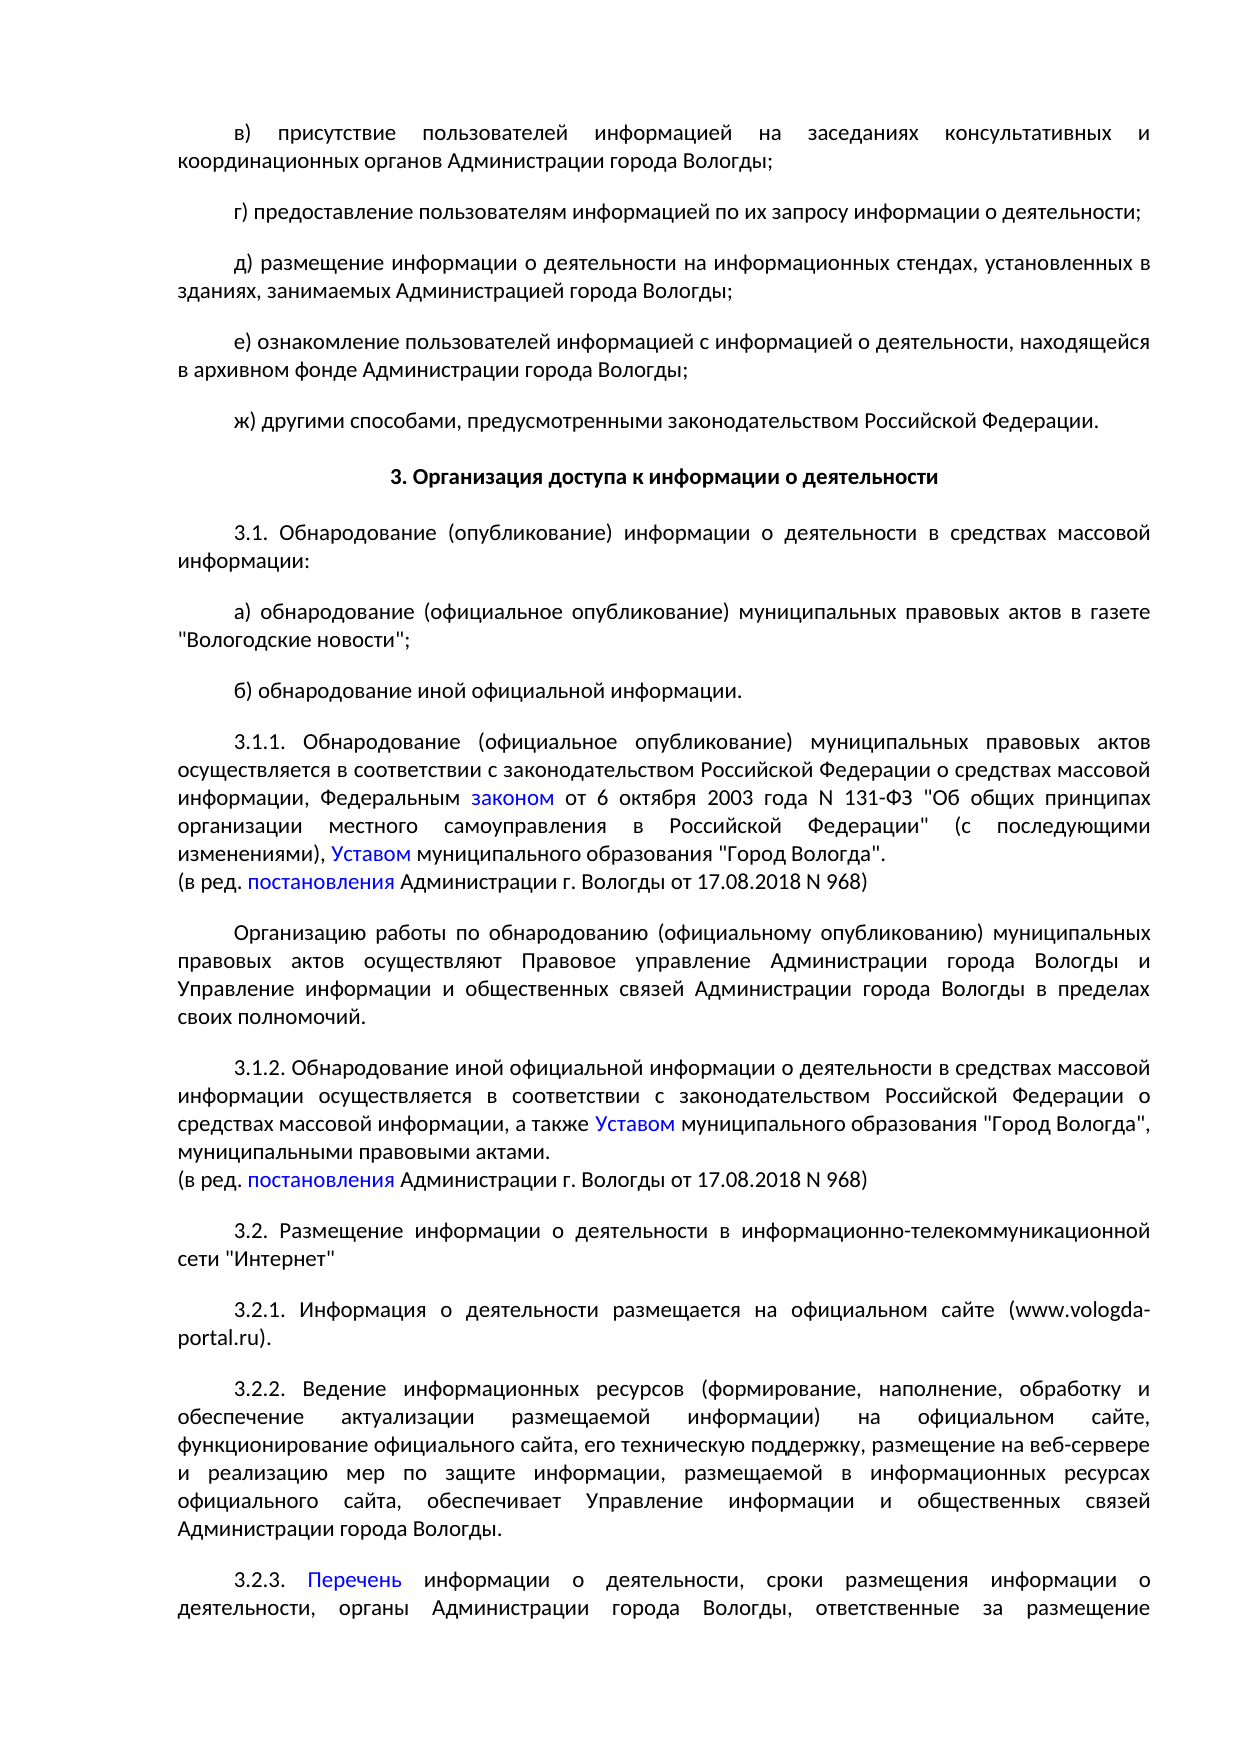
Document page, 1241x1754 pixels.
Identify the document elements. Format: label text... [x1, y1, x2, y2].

text в) присутствие пользователей информацией на заседаниях консультативных и координационных органов Администрации города Вологды; [177, 118, 1152, 174]
text (в ред. постановления Администрации г. Вологды от 17.08.2018 N 968) [177, 867, 1152, 895]
text ж) другими способами, предусмотренными законодательством Российской Федерации. [177, 406, 1152, 434]
text а) обнародование (официальное опубликование) муниципальных правовых актов в газете "Вологодские новости"; [177, 597, 1152, 653]
text (в ред. постановления Администрации г. Вологды от 17.08.2018 N 968) [177, 1165, 1152, 1193]
text 3.1. Обнародование (опубликование) информации о деятельности в средствах массовой информации: [177, 518, 1152, 574]
text г) предоставление пользователям информацией по их запросу информации о деятельности; [177, 197, 1152, 225]
text б) обнародование иной официальной информации. [177, 676, 1152, 704]
text е) ознакомление пользователей информацией с информацией о деятельности, находящейся в архивном фонде Администрации города Вологды; [177, 327, 1152, 383]
text д) размещение информации о деятельности на информационных стендах, установленных в зданиях, занимаемых Администрацией города Вологды; [177, 248, 1152, 304]
title 3. Организация доступа к информации о деятельности [177, 462, 1152, 490]
text 3.1.2. Обнародование иной официальной информации о деятельности в средствах массовой информации осуществляется в соответствии с законодательством Российской Федерации о средствах массовой информации, а также Уставом муниципального образования "Город Вологда", муниципальными правовыми актами. [177, 1053, 1152, 1165]
text Организацию работы по обнародованию (официальному опубликованию) муниципальных правовых актов осуществляют Правовое управление Администрации города Вологды и Управление информации и общественных связей Администрации города Вологды в пределах своих полномочий. [177, 918, 1152, 1030]
text 3.2.1. Информация о деятельности размещается на официальном сайте (www.vologda-portal.ru). [177, 1295, 1152, 1351]
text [177, 1565, 1152, 1621]
text 3.2.2. Ведение информационных ресурсов (формирование, наполнение, обработку и обеспечение актуализации размещаемой информации) на официальном сайте, функционирование официального сайта, его техническую поддержку, размещение на веб-сервере и реализацию мер по защите информации, размещаемой в информационных ресурсах официального сайта, обеспечивает Управление информации и общественных связей Администрации города Вологды. [177, 1374, 1152, 1542]
text 3.2. Размещение информации о деятельности в информационно-телекоммуникационной сети "Интернет" [177, 1216, 1152, 1272]
text 3.1.1. Обнародование (официальное опубликование) муниципальных правовых актов осуществляется в соответствии с законодательством Российской Федерации о средствах массовой информации, Федеральным законом от 6 октября 2003 года N 131-ФЗ "Об общих принципах организации местного самоуправления в Российской Федерации" (с последующими изменениями), Уставом муниципального образования "Город Вологда". [177, 727, 1152, 867]
